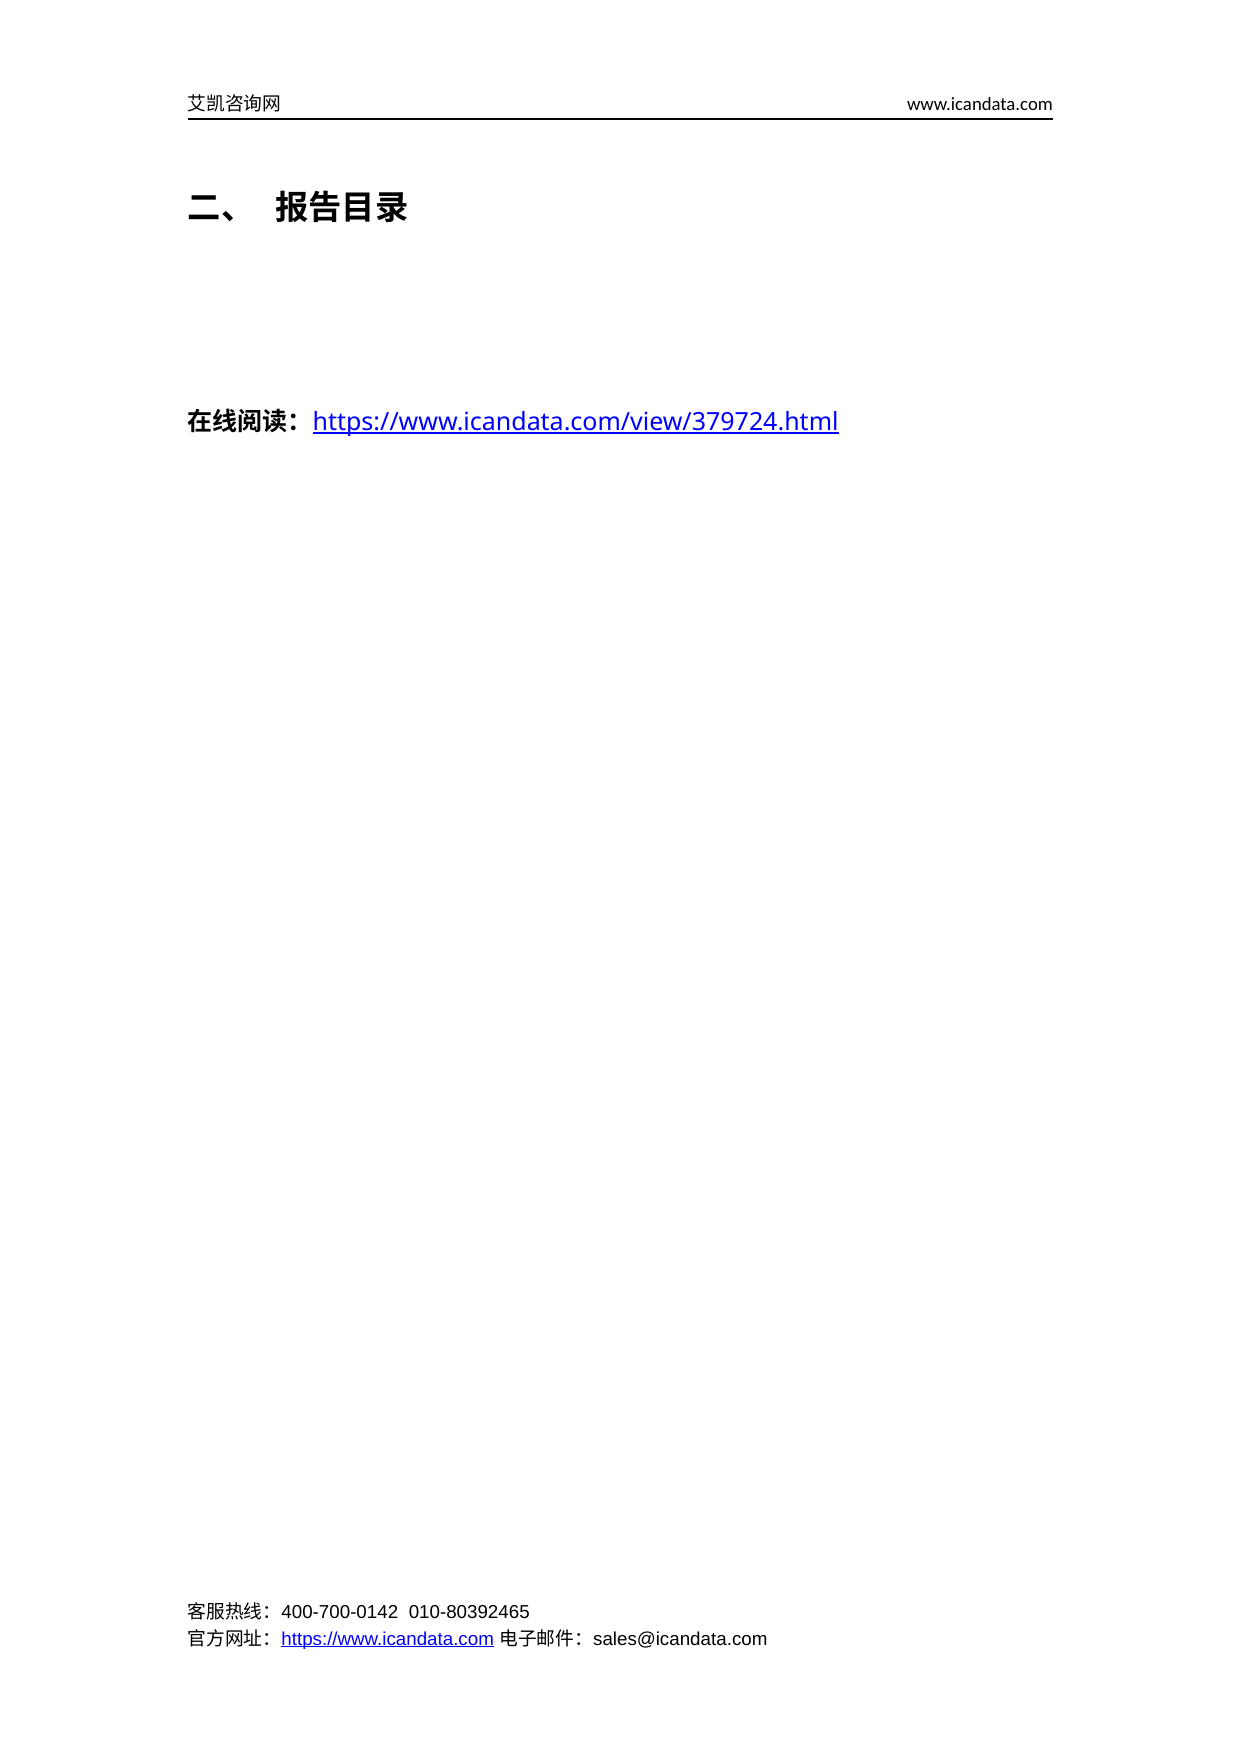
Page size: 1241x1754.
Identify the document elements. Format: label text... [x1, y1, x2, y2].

subtitle 报告目录 [187, 172, 1053, 237]
text 在线阅读：https://www.icandata.com/view/379724.html [187, 387, 1053, 452]
